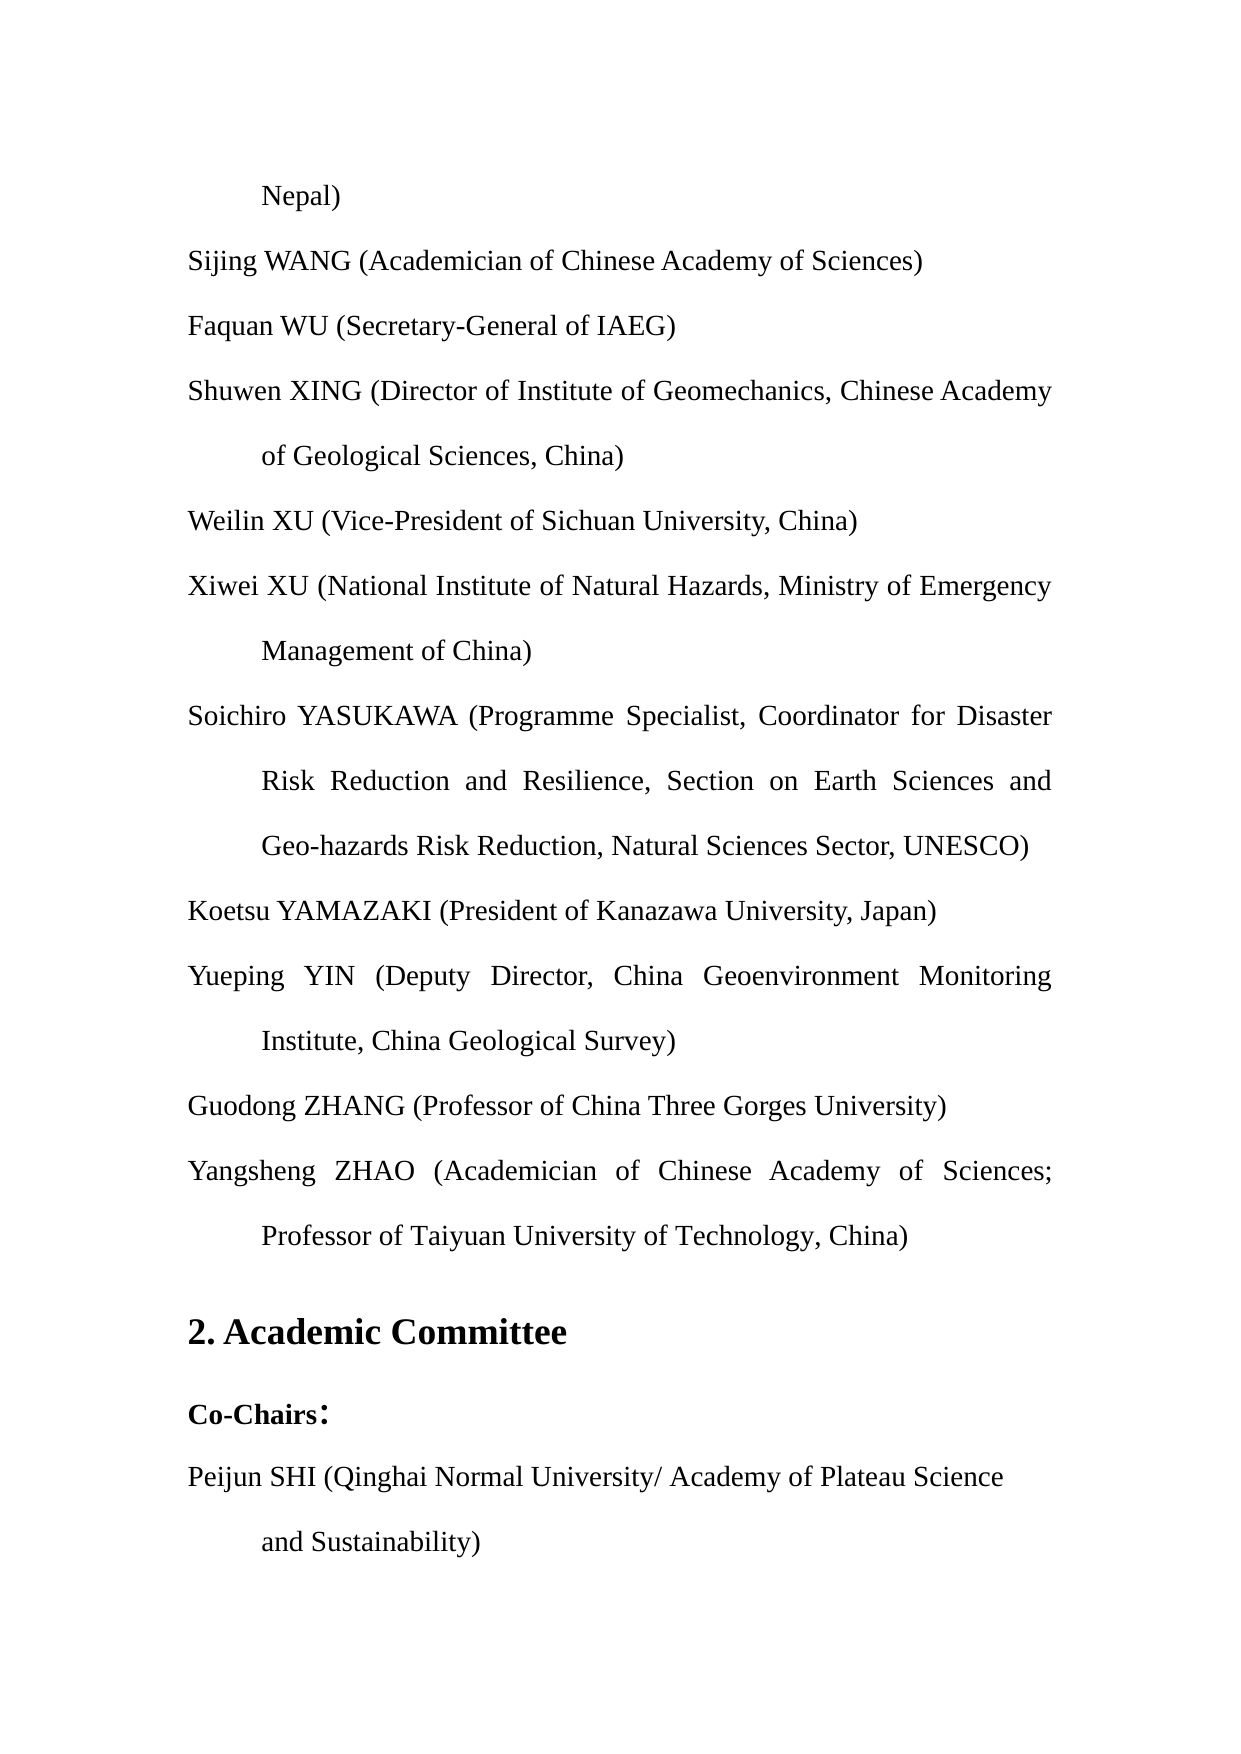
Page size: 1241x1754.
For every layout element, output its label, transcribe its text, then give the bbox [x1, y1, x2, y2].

text Guodong ZHANG (Professor of China Three Gorges University) [187, 1072, 1053, 1137]
text Sijing WANG (Academician of Chinese Academy of Sciences) [187, 227, 1053, 292]
subtitle 2. Academic Committee [187, 1298, 1053, 1363]
text Weilin XU (Vice-President of Sichuan University, China) [187, 487, 1053, 552]
text Co-Chairs： [187, 1379, 1053, 1444]
text Peijun SHI (Qinghai Normal University/ Academy of Plateau Science and Sustainability) [187, 1444, 1053, 1574]
text Xiwei XU (National Institute of Natural Hazards, Ministry of Emergency Management of China) [187, 552, 1053, 682]
text Faquan WU (Secretary-General of IAEG) [187, 292, 1053, 357]
text Koetsu YAMAZAKI (President of Kanazawa University, Japan) [187, 877, 1053, 942]
text Yangsheng ZHAO (Academician of Chinese Academy of Sciences; Professor of Taiyuan University of Technology, China) [187, 1137, 1053, 1267]
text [187, 162, 1053, 227]
text Yueping YIN (Deputy Director, China Geoenvironment Monitoring Institute, China Geological Survey) [187, 942, 1053, 1072]
text Shuwen XING (Director of Institute of Geomechanics, Chinese Academy of Geological Sciences, China) [187, 357, 1053, 487]
text Soichiro YASUKAWA (Programme Specialist, Coordinator for Disaster Risk Reduction and Resilience, Section on Earth Sciences and Geo-hazards Risk Reduction, Natural Sciences Sector, UNESCO) [187, 682, 1053, 877]
